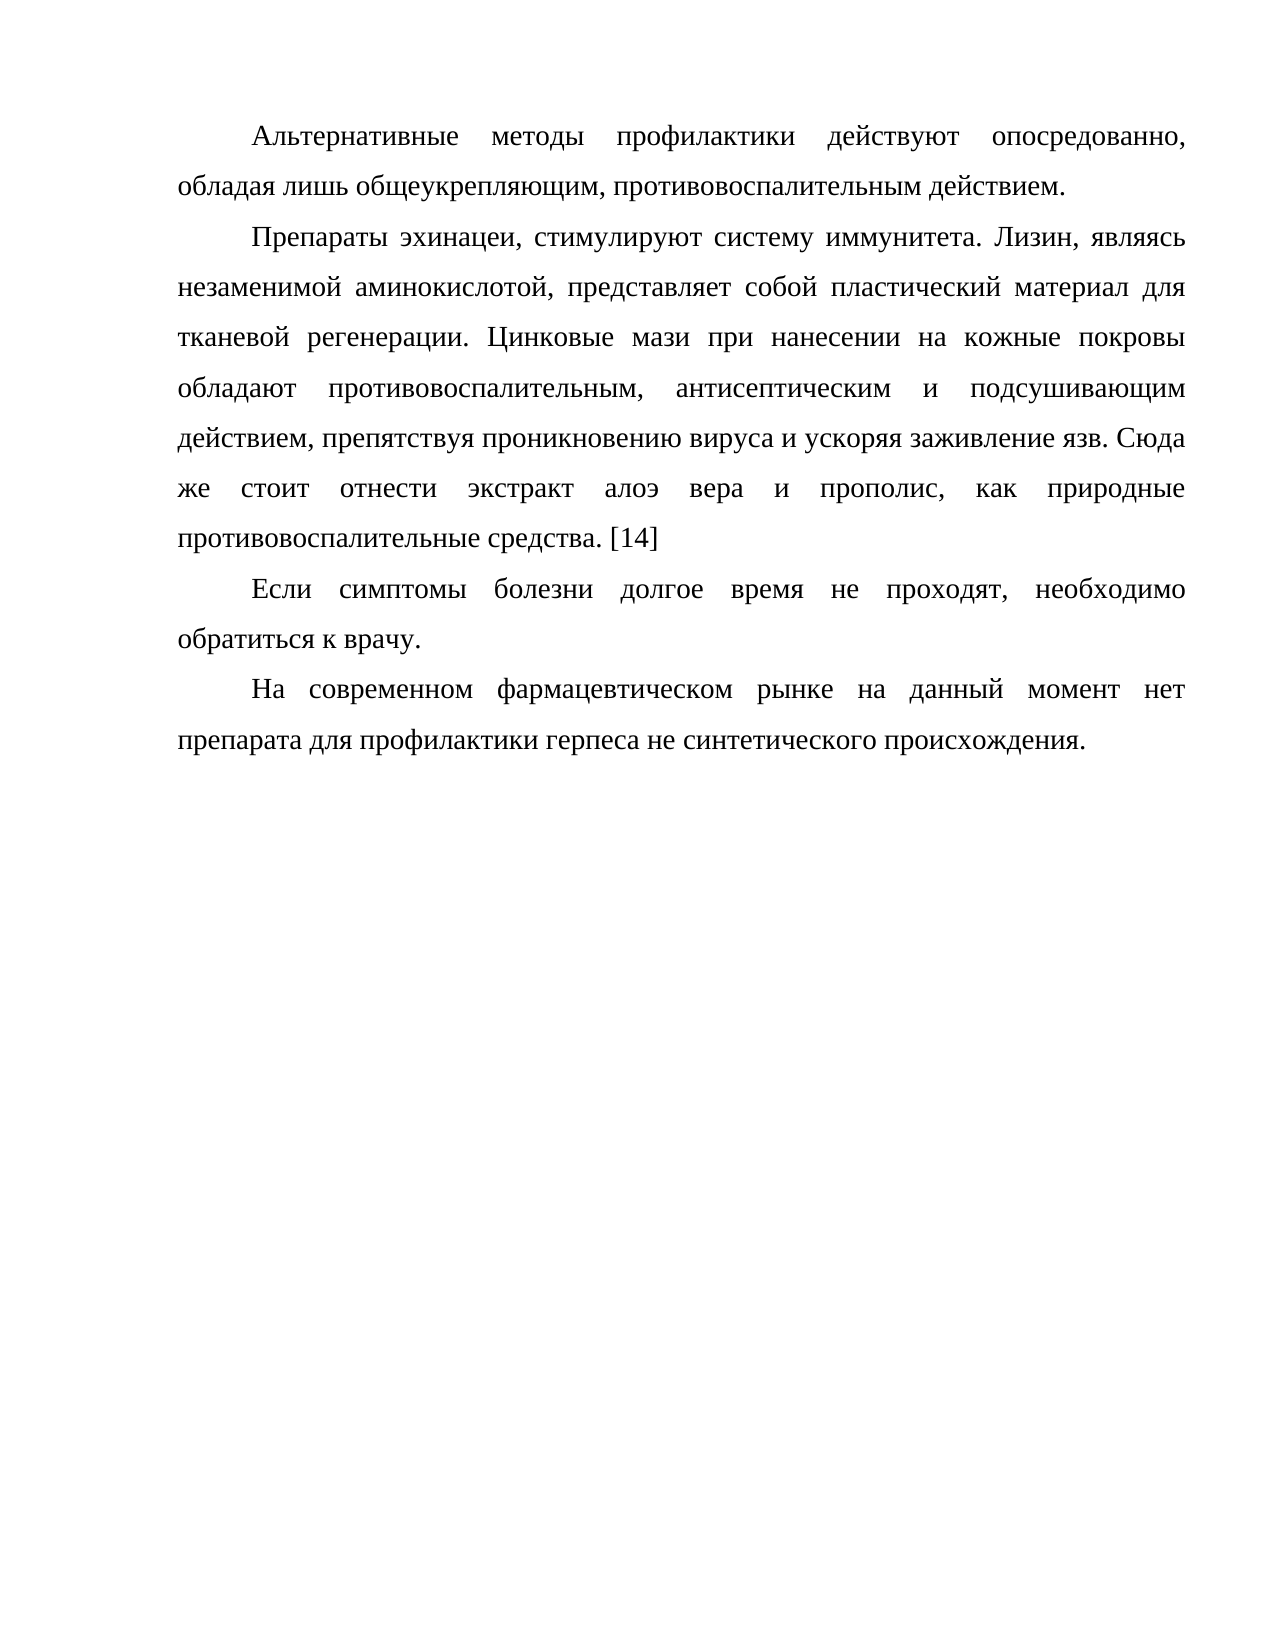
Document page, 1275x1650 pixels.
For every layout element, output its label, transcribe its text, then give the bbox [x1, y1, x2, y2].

text На современном фармацевтическом рынке на данный момент нет препарата для профилактики герпеса не синтетического происхождения. [177, 672, 1186, 755]
text Препараты эхинацеи, стимулируют систему иммунитета. Лизин, являясь незаменимой аминокислотой, представляет собой пластический материал для тканевой регенерации. Цинковые мази при нанесении на кожные покровы обладают противовоспалительным, антисептическим и подсушивающим действием, препятствуя проникновению вируса и ускоряя заживление язв. Сюда же стоит отнести экстракт алоэ вера и прополис, как природные противовоспалительные средства. [14] [177, 219, 1186, 554]
text Если симптомы болезни долгое время не проходят, необходимо обратиться к врачу. [177, 571, 1186, 655]
text Альтернативные методы профилактики действуют опосредованно, обладая лишь общеукрепляющим, противовоспалительным действием. [177, 118, 1186, 202]
